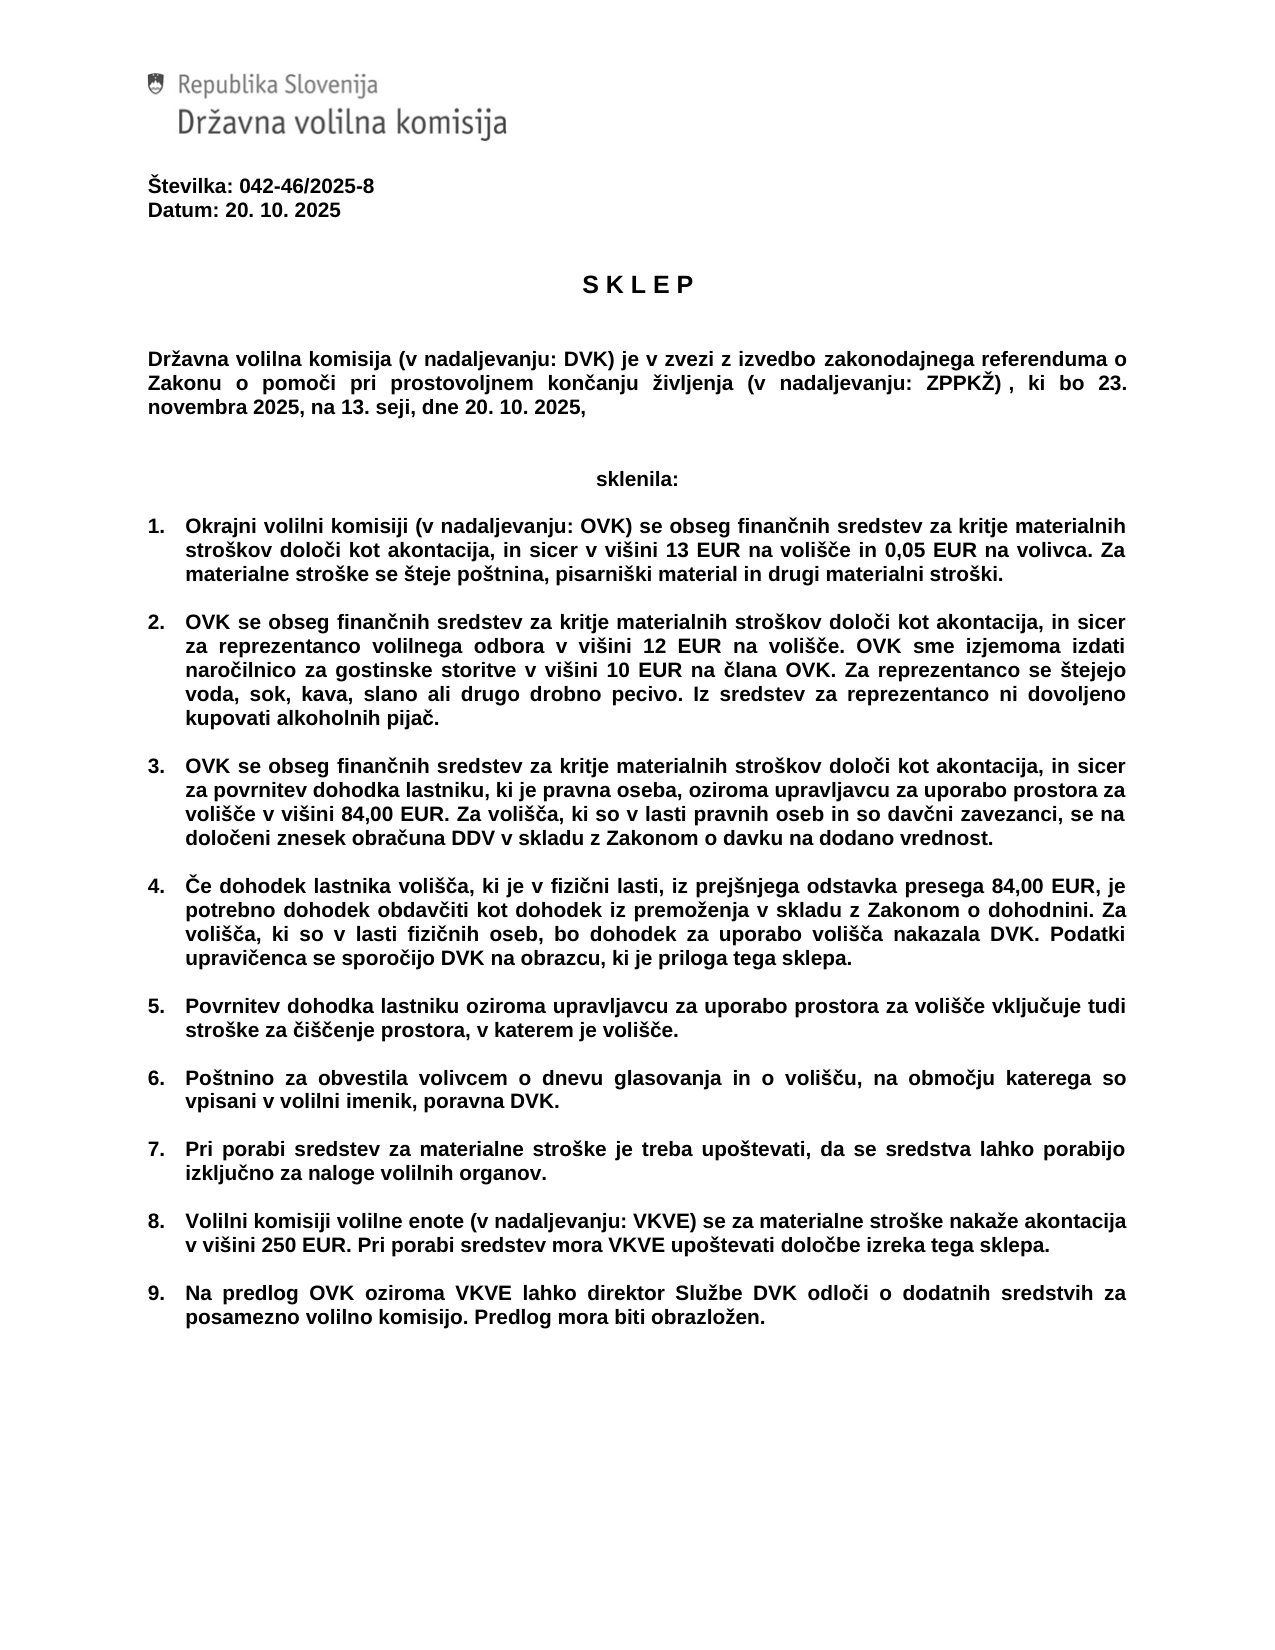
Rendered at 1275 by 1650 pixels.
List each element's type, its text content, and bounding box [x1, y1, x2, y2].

list Okrajni volilni komisiji (v nadaljevanju: OVK) se obseg finančnih sredstev za kritje materialnih stroškov določi kot akontacija, in sicer v višini 13 EUR na volišče in 0,05 EUR na volivca. Za materialne stroške se šteje poštnina, pisarniški material in drugi materialni stroški. [148, 514, 1127, 586]
list Poštnino za obvestila volivcem o dnevu glasovanja in o volišču, na območju katerega so vpisani v volilni imenik, poravna DVK. [148, 1065, 1127, 1113]
list OVK se obseg finančnih sredstev za kritje materialnih stroškov določi kot akontacija, in sicer za reprezentanco volilnega odbora v višini 12 EUR na volišče. OVK sme izjemoma izdati naročilnico za gostinske storitve v višini 10 EUR na člana OVK. Za reprezentanco se štejejo voda, sok, kava, slano ali drugo drobno pecivo. Iz sredstev za reprezentanco ni dovoljeno kupovati alkoholnih pijač. [148, 610, 1127, 730]
list Na predlog OVK oziroma VKVE lahko direktor Službe DVK odloči o dodatnih sredstvih za posamezno volilno komisijo. Predlog mora biti obrazložen. [148, 1281, 1127, 1329]
text Državna volilna komisija (v nadaljevanju: DVK) je v zvezi z izvedbo zakonodajnega referenduma o Zakonu o pomoči pri prostovoljnem končanju življenja (v nadaljevanju: ZPPKŽ) , ki bo 23. novembra 2025, na 13. seji, dne 20. 10. 2025, [148, 347, 1127, 418]
list Volilni komisiji volilne enote (v nadaljevanju: VKVE) se za materialne stroške nakaže akontacija v višini 250 EUR. Pri porabi sredstev mora VKVE upoštevati določbe izreka tega sklepa. [148, 1209, 1127, 1257]
list Če dohodek lastnika volišča, ki je v fizični lasti, iz prejšnjega odstavka presega 84,00 EUR, je potrebno dohodek obdavčiti kot dohodek iz premoženja v skladu z Zakonom o dohodnini. Za volišča, ki so v lasti fizičnih oseb, bo dohodek za uporabo volišča nakazala DVK. Podatki upravičenca se sporočijo DVK na obrazcu, ki je priloga tega sklepa. [148, 874, 1127, 969]
list Povrnitev dohodka lastniku oziroma upravljavcu za uporabo prostora za volišče vključuje tudi stroške za čiščenje prostora, v katerem je volišče. [148, 993, 1127, 1041]
text Številka: 042-46/2025-8 [148, 174, 1127, 198]
text Datum: 20. 10. 2025 [148, 198, 1127, 222]
list Pri porabi sredstev za materialne stroške je treba upoštevati, da se sredstva lahko porabijo izključno za naloge volilnih organov. [148, 1137, 1127, 1185]
list OVK se obseg finančnih sredstev za kritje materialnih stroškov določi kot akontacija, in sicer za povrnitev dohodka lastniku, ki je pravna oseba, oziroma upravljavcu za uporabo prostora za volišče v višini 84,00 EUR. Za volišča, ki so v lasti pravnih oseb in so davčni zavezanci, se na določeni znesek obračuna DDV v skladu z Zakonom o davku na dodano vrednost. [148, 754, 1127, 850]
text S K L E P [148, 270, 1127, 299]
picture [147, 73, 507, 141]
text sklenila: [148, 466, 1127, 490]
